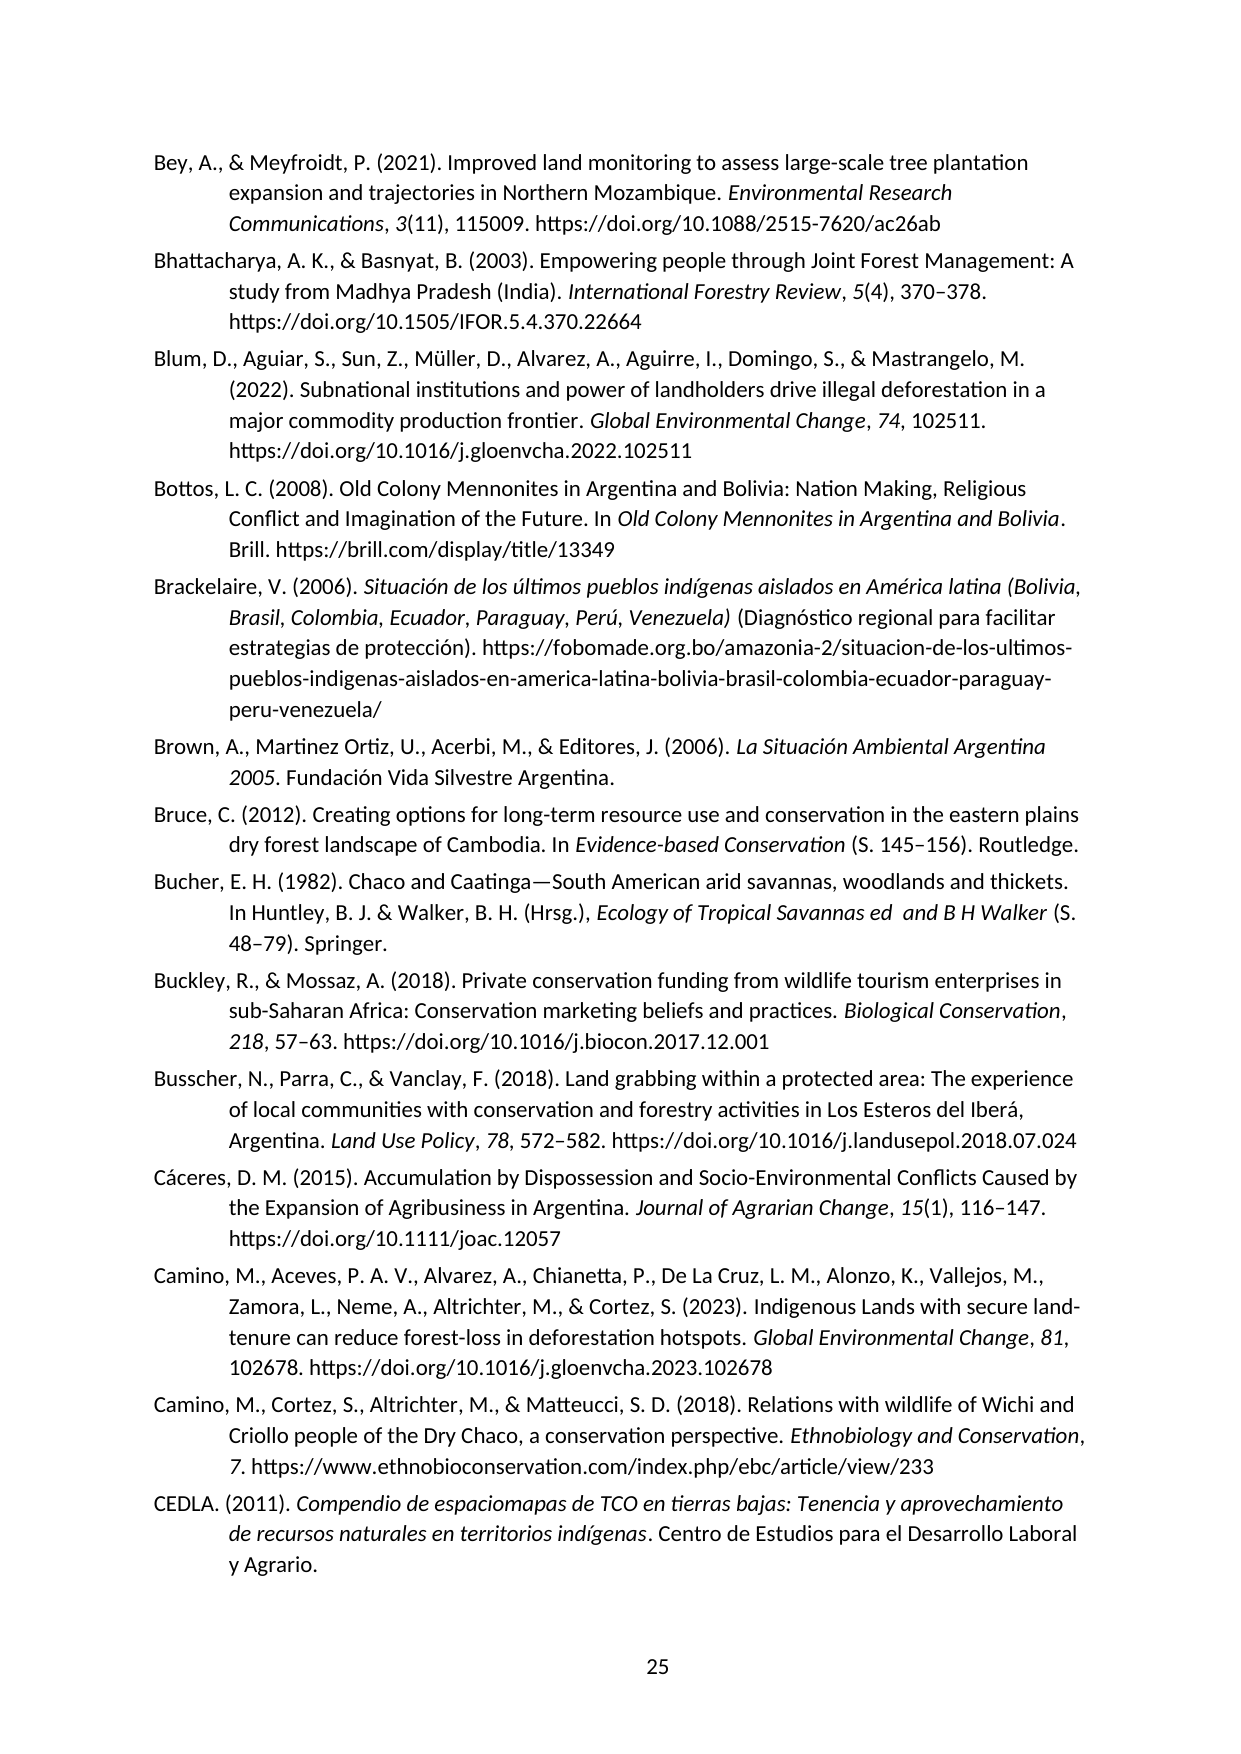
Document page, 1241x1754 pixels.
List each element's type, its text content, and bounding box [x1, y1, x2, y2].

text Bhattacharya, A. K., & Basnyat, B. (2003). Empowering people through Joint Forest Management: A study from Madhya Pradesh (India). International Forestry Review, 5(4), 370–378. https://doi.org/10.1505/IFOR.5.4.370.22664 [153, 246, 1093, 336]
text CEDLA. (2011). Compendio de espaciomapas de TCO en tierras bajas: Tenencia y aprovechamiento de recursos naturales en territorios indígenas. Centro de Estudios para el Desarrollo Laboral y Agrario. [153, 1489, 1093, 1578]
text Brackelaire, V. (2006). Situación de los últimos pueblos indígenas aislados en América latina (Bolivia, Brasil, Colombia, Ecuador, Paraguay, Perú, Venezuela) (Diagnóstico regional para facilitar estrategias de protección). https://fobomade.org.bo/amazonia-2/situacion-de-los-ultimos-pueblos-indigenas-aislados-en-america-latina-bolivia-brasil-colombia-ecuador-paraguay-peru-venezuela/ [153, 572, 1093, 723]
text Bey, A., & Meyfroidt, P. (2021). Improved land monitoring to assess large-scale tree plantation expansion and trajectories in Northern Mozambique. Environmental Research Communications, 3(11), 115009. https://doi.org/10.1088/2515-7620/ac26ab [153, 148, 1093, 237]
text Bucher, E. H. (1982). Chaco and Caatinga—South American arid savannas, woodlands and thickets. In Huntley, B. J. & Walker, B. H. (Hrsg.), Ecology of Tropical Savannas ed and B H Walker (S. 48–79). Springer. [153, 867, 1093, 957]
text Brown, A., Martinez Ortiz, U., Acerbi, M., & Editores, J. (2006). La Situación Ambiental Argentina 2005. Fundación Vida Silvestre Argentina. [153, 732, 1093, 791]
text Bottos, L. C. (2008). Old Colony Mennonites in Argentina and Bolivia: Nation Making, Religious Conflict and Imagination of the Future. In Old Colony Mennonites in Argentina and Bolivia. Brill. https://brill.com/display/title/13349 [153, 474, 1093, 563]
text Bruce, C. (2012). Creating options for long-term resource use and conservation in the eastern plains dry forest landscape of Cambodia. In Evidence-based Conservation (S. 145–156). Routledge. [153, 800, 1093, 858]
text Busscher, N., Parra, C., & Vanclay, F. (2018). Land grabbing within a protected area: The experience of local communities with conservation and forestry activities in Los Esteros del Iberá, Argentina. Land Use Policy, 78, 572–582. https://doi.org/10.1016/j.landusepol.2018.07.024 [153, 1064, 1093, 1154]
text Camino, M., Aceves, P. A. V., Alvarez, A., Chianetta, P., De La Cruz, L. M., Alonzo, K., Vallejos, M., Zamora, L., Neme, A., Altrichter, M., & Cortez, S. (2023). Indigenous Lands with secure land-tenure can reduce forest-loss in deforestation hotspots. Global Environmental Change, 81, 102678. https://doi.org/10.1016/j.gloenvcha.2023.102678 [153, 1261, 1093, 1381]
text Blum, D., Aguiar, S., Sun, Z., Müller, D., Alvarez, A., Aguirre, I., Domingo, S., & Mastrangelo, M. (2022). Subnational institutions and power of landholders drive illegal deforestation in a major commodity production frontier. Global Environmental Change, 74, 102511. https://doi.org/10.1016/j.gloenvcha.2022.102511 [153, 344, 1093, 465]
text Camino, M., Cortez, S., Altrichter, M., & Matteucci, S. D. (2018). Relations with wildlife of Wichi and Criollo people of the Dry Chaco, a conservation perspective. Ethnobiology and Conservation, 7. https://www.ethnobioconservation.com/index.php/ebc/article/view/233 [153, 1390, 1093, 1480]
text Cáceres, D. M. (2015). Accumulation by Dispossession and Socio-Environmental Conflicts Caused by the Expansion of Agribusiness in Argentina. Journal of Agrarian Change, 15(1), 116–147. https://doi.org/10.1111/joac.12057 [153, 1163, 1093, 1252]
text Buckley, R., & Mossaz, A. (2018). Private conservation funding from wildlife tourism enterprises in sub-Saharan Africa: Conservation marketing beliefs and practices. Biological Conservation, 218, 57–63. https://doi.org/10.1016/j.biocon.2017.12.001 [153, 966, 1093, 1055]
